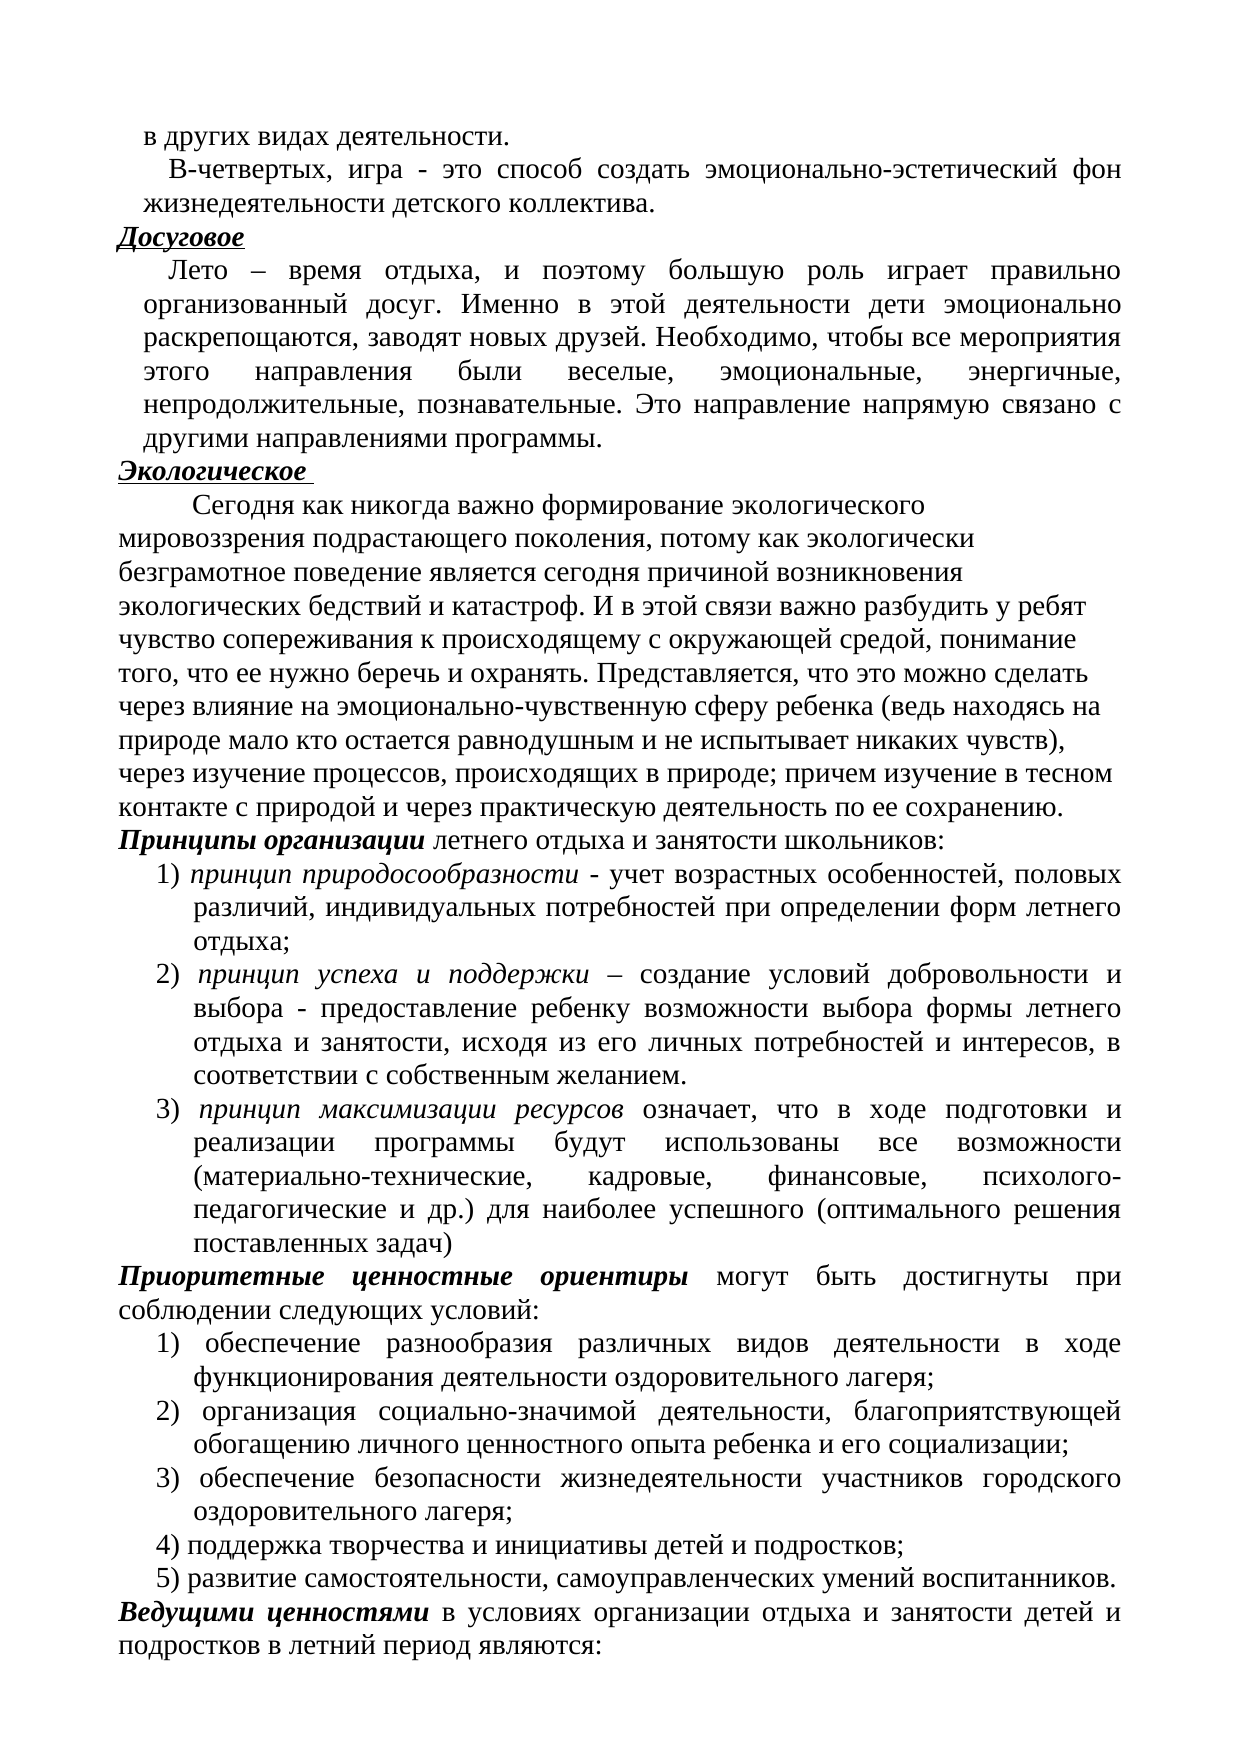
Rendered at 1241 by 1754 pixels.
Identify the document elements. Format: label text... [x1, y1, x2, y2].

text 1) обеспечение разнообразия различных видов деятельности в ходе функционирования деятельности оздоровительного лагеря; [156, 1326, 1122, 1393]
text Лето – время отдыха, и поэтому большую роль играет правильно организованный досуг. Именно в этой деятельности дети эмоционально раскрепощаются, заводят новых друзей. Необходимо, чтобы все мероприятия этого направления были веселые, эмоциональные, энергичные, непродолжительные, познавательные. Это направление напрямую связано с другими направлениями программы. [143, 252, 1122, 453]
text 3) обеспечение безопасности жизнедеятельности участников городского оздоровительного лагеря; [156, 1460, 1122, 1527]
text Экологическое [118, 453, 1122, 487]
text Досуговое [118, 219, 1122, 252]
text 1) принцип природосообразности - учет возрастных особенностей, половых различий, индивидуальных потребностей при определении форм летнего отдыха; [156, 856, 1122, 957]
text Приоритетные ценностные ориентиры могут быть достигнуты при соблюдении следующих условий: [118, 1258, 1122, 1326]
text Сегодня как никогда важно формирование экологического мировоззрения подрастающего поколения, потому как экологически безграмотное поведение является сегодня причиной возникновения экологических бедствий и катастроф. И в этой связи важно разбудить у ребят чувство сопереживания к происходящему с окружающей средой, понимание того, что ее нужно беречь и охранять. Представляется, что это можно сделать через влияние на эмоционально-чувственную сферу ребенка (ведь находясь на природе мало кто остается равнодушным и не испытывает никаких чувств), через изучение процессов, происходящих в природе; причем изучение в тесном контакте с природой и через практическую деятельность по ее сохранению. [118, 487, 1122, 822]
text 4) поддержка творчества и инициативы детей и подростков; [156, 1527, 1122, 1560]
text В-четвертых, игра - это способ создать эмоционально-эстетический фон жизнедеятельности детского коллектива. [143, 152, 1122, 219]
text 2) принцип успеха и поддержки – создание условий добровольности и выбора - предоставление ребенку возможности выбора формы летнего отдыха и занятости, исходя из его личных потребностей и интересов, в соответствии с собственным желанием. [156, 957, 1122, 1091]
text 5) развитие самостоятельности, самоуправленческих умений воспитанников. [156, 1560, 1122, 1594]
text Ведущими ценностями в условиях организации отдыха и занятости детей и подростков в летний период являются: [118, 1594, 1122, 1661]
text 2) организация социально-значимой деятельности, благоприятствующей обогащению личного ценностного опыта ребенка и его социализации; [156, 1393, 1122, 1460]
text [143, 118, 1122, 152]
text Принципы организации летнего отдыха и занятости школьников: [118, 822, 1122, 856]
text 3) принцип максимизации ресурсов означает, что в ходе подготовки и реализации программы будут использованы все возможности (материально-технические, кадровые, финансовые, психолого-педагогические и др.) для наиболее успешного (оптимального решения поставленных задач) [156, 1091, 1122, 1258]
